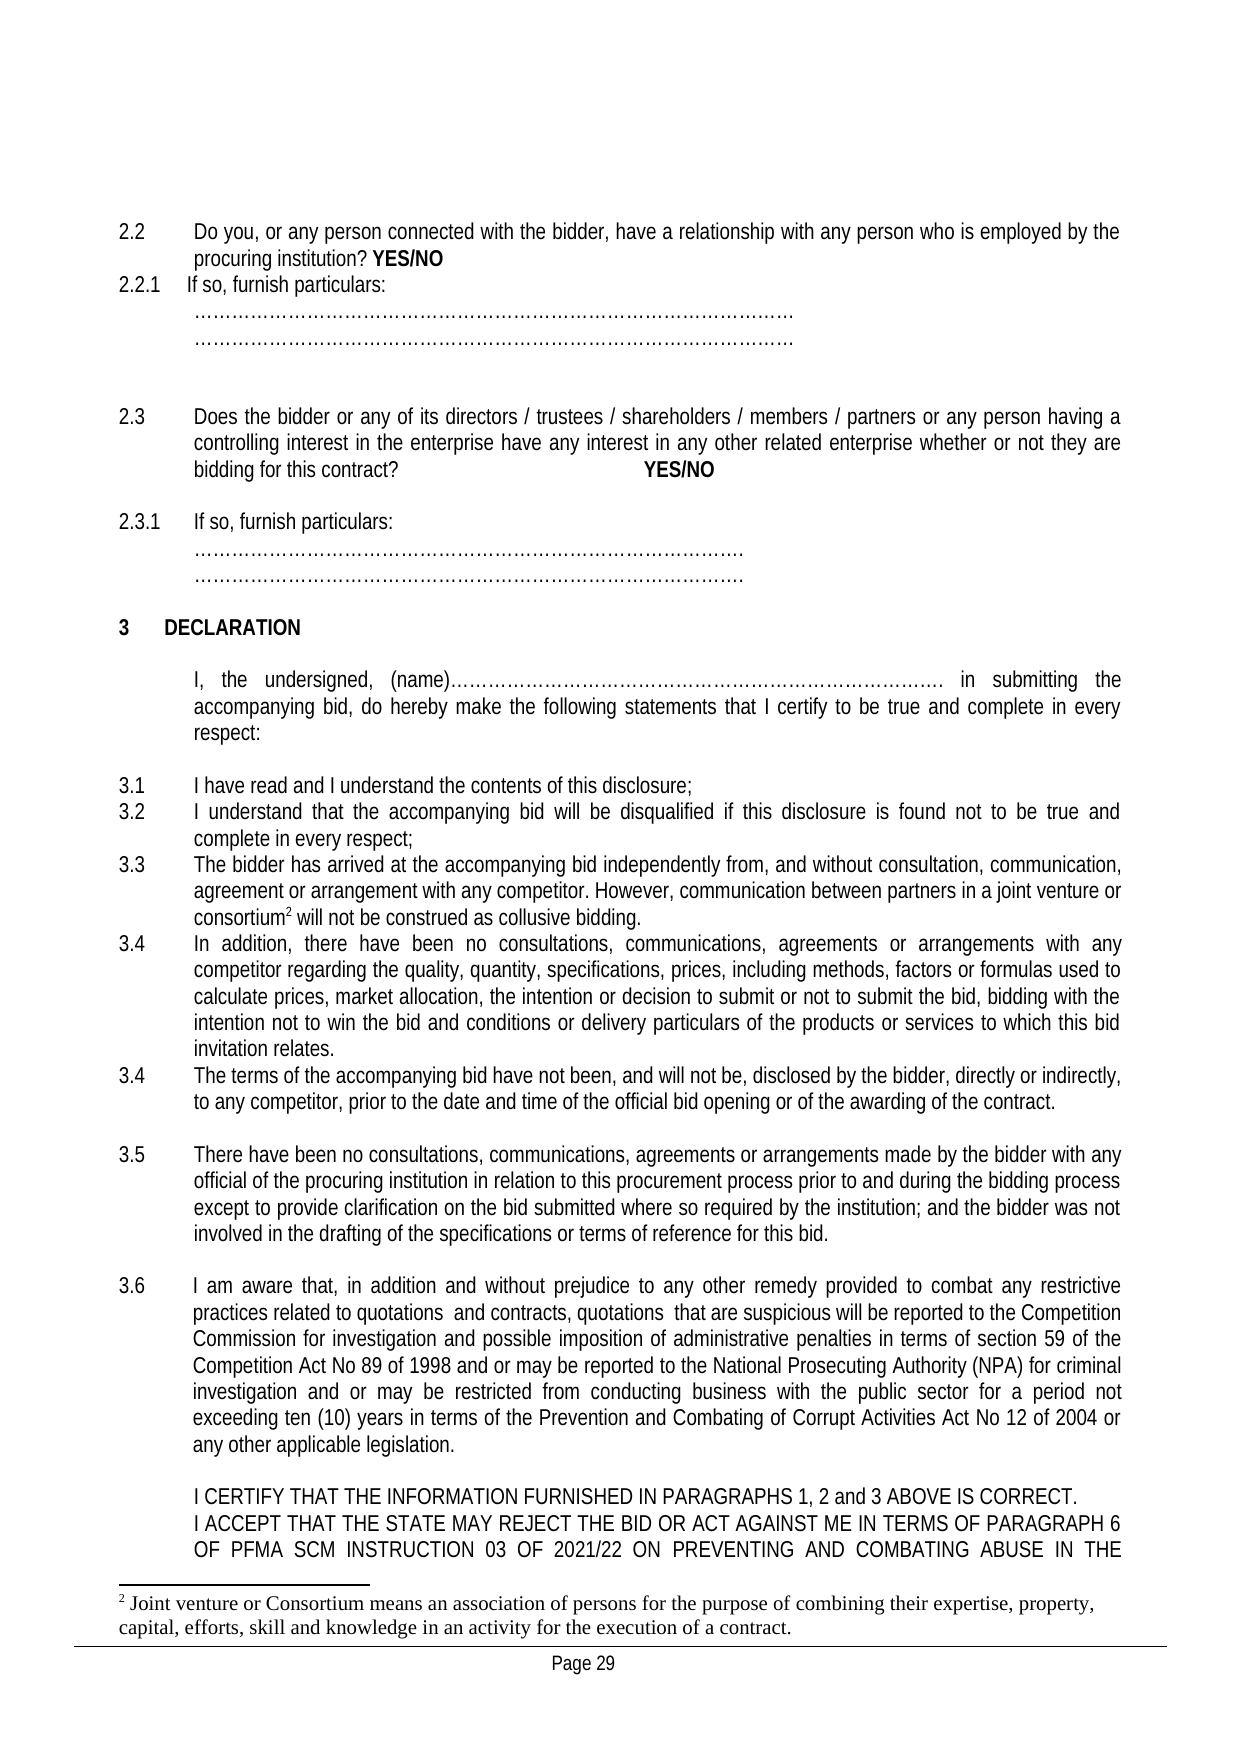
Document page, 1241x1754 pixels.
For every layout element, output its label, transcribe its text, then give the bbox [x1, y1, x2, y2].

text 3.3 The bidder has arrived at the accompanying bid independently from, and without consultation, communication, agreement or arrangement with any competitor. However, communication between partners in a joint venture or consortium will not be construed as collusive bidding. [119, 851, 1122, 930]
text …………………………………………………………………………………… [194, 297, 1122, 324]
text I, the undersigned, (name)……………………………………………………………………. in submitting the accompanying bid, do hereby make the following statements that I certify to be true and complete in every respect: [194, 666, 1122, 745]
text 3.4 In addition, there have been no consultations, communications, agreements or arrangements with any competitor regarding the quality, quantity, specifications, prices, including methods, factors or formulas used to calculate prices, market allocation, the intention or decision to submit or not to submit the bid, bidding with the intention not to win the bid and conditions or delivery particulars of the products or services to which this bid invitation relates. [119, 930, 1122, 1062]
text 2.2 Do you, or any person connected with the bidder, have a relationship with any person who is employed by the procuring institution? YES/NO [119, 218, 1122, 271]
text ……………………………………………………………………………. [194, 534, 1122, 561]
text 3.4 The terms of the accompanying bid have not been, and will not be, disclosed by the bidder, directly or indirectly, to any competitor, prior to the date and time of the official bid opening or of the awarding of the contract. [119, 1062, 1122, 1114]
list I am aware that, in addition and without prejudice to any other remedy provided to combat any restrictive practices related to quotations and contracts, quotations that are suspicious will be reported to the Competition Commission for investigation and possible imposition of administrative penalties in terms of section 59 of the Competition Act No 89 of 1998 and or may be reported to the National Prosecuting Authority (NPA) for criminal investigation and or may be restricted from conducting business with the public sector for a period not exceeding ten (10) years in terms of the Prevention and Combating of Corrupt Activities Act No 12 of 2004 or any other applicable legislation. [119, 1272, 1122, 1457]
text 3.1 I have read and I understand the contents of this disclosure; [119, 772, 1122, 798]
text 3.5 There have been no consultations, communications, agreements or arrangements made by the bidder with any official of the procuring institution in relation to this procurement process prior to and during the bidding process except to provide clarification on the bid submitted where so required by the institution; and the bidder was not involved in the drafting of the specifications or terms of reference for this bid. [119, 1141, 1122, 1246]
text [194, 1510, 1122, 1562]
text I CERTIFY THAT THE INFORMATION FURNISHED IN PARAGRAPHS 1, 2 and 3 ABOVE IS CORRECT. [194, 1483, 1122, 1510]
list If so, furnish particulars: [119, 508, 1122, 534]
text ……………………………………………………………………………. [194, 561, 1122, 587]
text 3.2 I understand that the accompanying bid will be disqualified if this disclosure is found not to be true and complete in every respect; [119, 798, 1122, 851]
list DECLARATION [119, 614, 1122, 640]
text …………………………………………………………………………………… [194, 324, 1122, 350]
text 2.2.1 If so, furnish particulars: [119, 271, 1122, 297]
text 2.3 Does the bidder or any of its directors / trustees / shareholders / members / partners or any person having a controlling interest in the enterprise have any interest in any other related enterprise whether or not they are bidding for this contract? YES/NO [119, 403, 1122, 482]
